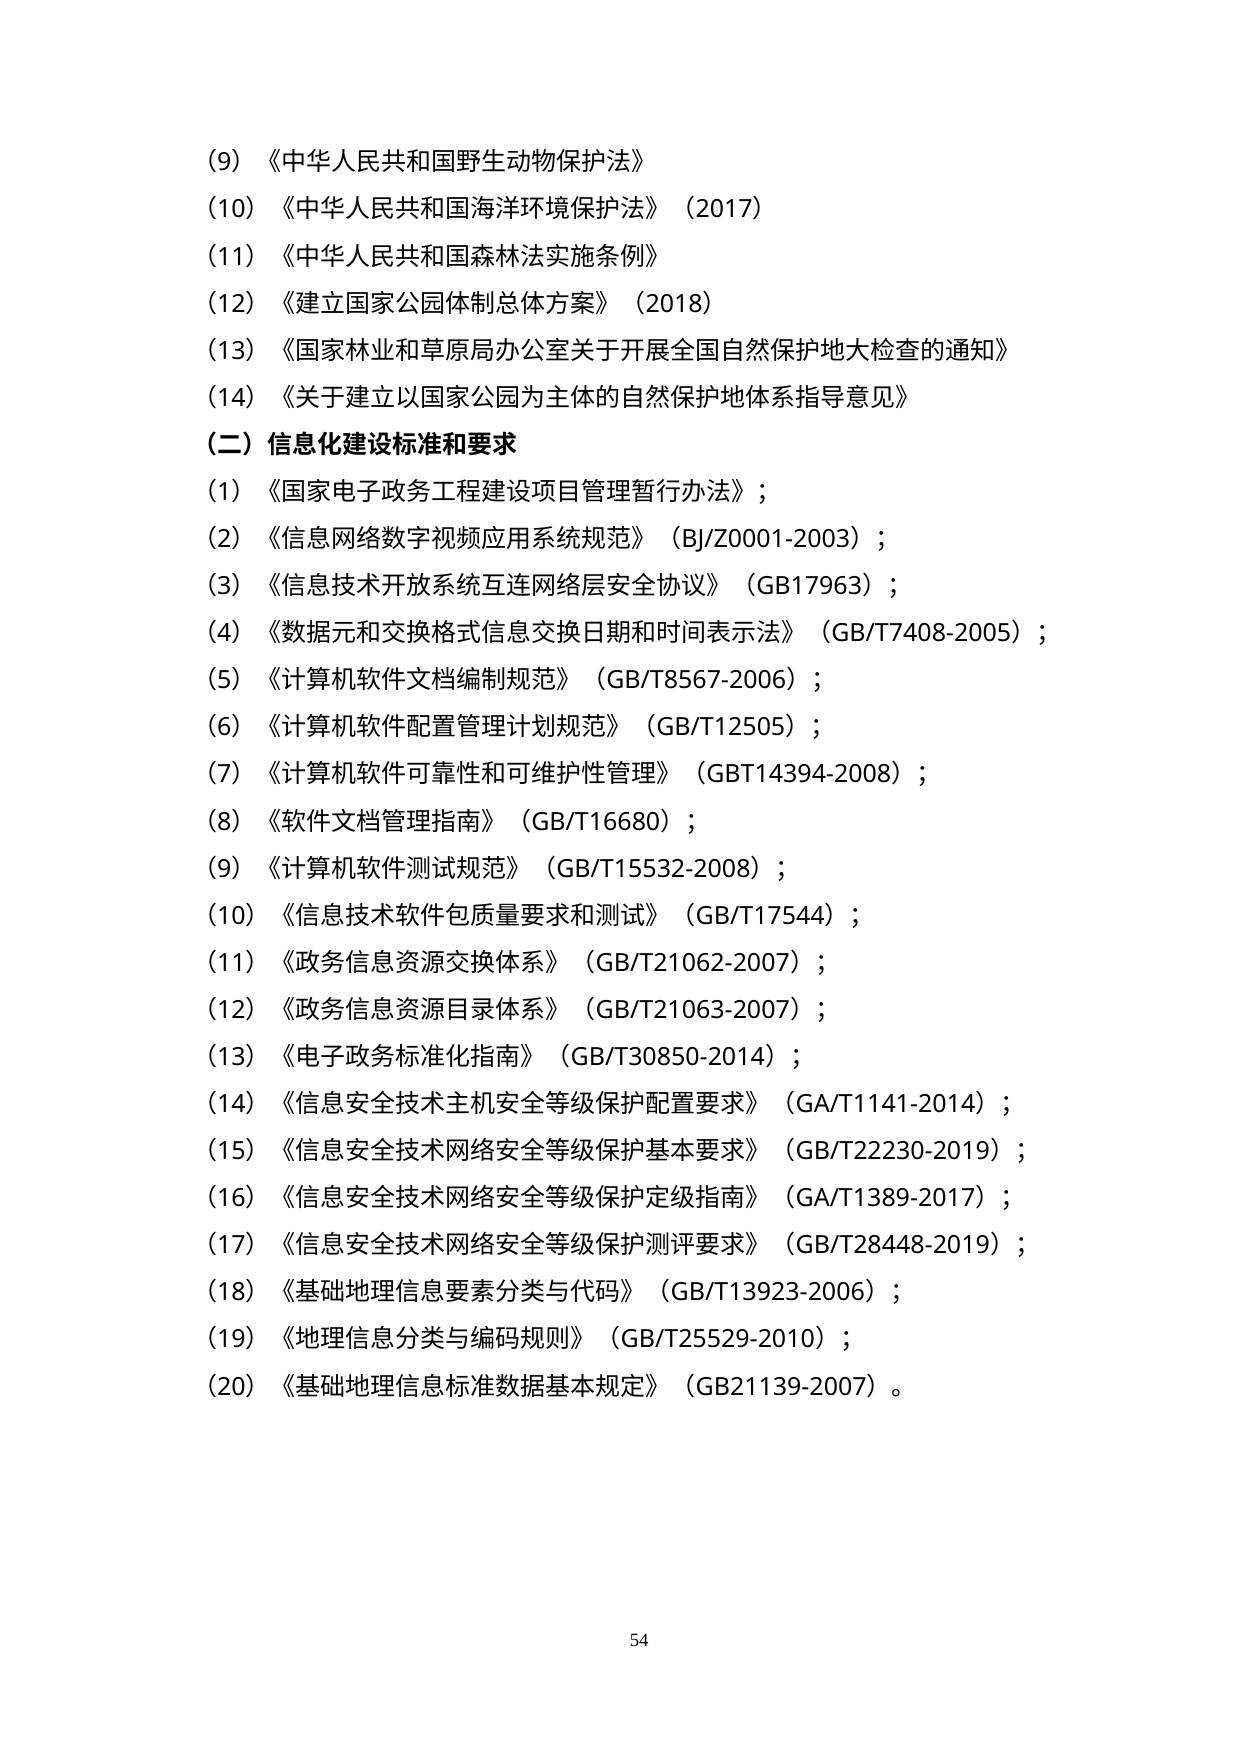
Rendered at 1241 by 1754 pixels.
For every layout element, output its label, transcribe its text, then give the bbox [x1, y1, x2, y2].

text （6）《计算机软件配置管理计划规范》（GB/T12505）； [142, 707, 1098, 743]
text （19）《地理信息分类与编码规则》（GB/T25529-2010）； [142, 1319, 1098, 1355]
text （8）《软件文档管理指南》（GB/T16680）； [142, 801, 1098, 837]
text （9）《计算机软件测试规范》（GB/T15532-2008）； [142, 848, 1098, 884]
text （7）《计算机软件可靠性和可维护性管理》（GBT14394-2008）； [142, 754, 1098, 790]
text （9）《中华人民共和国野生动物保护法》 [142, 142, 1098, 178]
text （5）《计算机软件文档编制规范》（GB/T8567-2006）； [142, 660, 1098, 696]
text （二）信息化建设标准和要求 [142, 424, 1098, 461]
text （12）《建立国家公园体制总体方案》（2018） [142, 283, 1098, 319]
text （10）《中华人民共和国海洋环境保护法》（2017） [142, 189, 1098, 225]
text （14）《信息安全技术主机安全等级保护配置要求》（GA/T1141-2014）； [142, 1083, 1098, 1120]
text （11）《中华人民共和国森林法实施条例》 [142, 236, 1098, 272]
text （13）《电子政务标准化指南》（GB/T30850-2014）； [142, 1036, 1098, 1073]
text （15）《信息安全技术网络安全等级保护基本要求》（GB/T22230-2019）； [142, 1131, 1098, 1167]
text （20）《基础地理信息标准数据基本规定》（GB21139-2007）。 [142, 1366, 1098, 1402]
text （3）《信息技术开放系统互连网络层安全协议》（GB17963）； [142, 566, 1098, 602]
text （14）《关于建立以国家公园为主体的自然保护地体系指导意见》 [142, 377, 1098, 413]
text （4）《数据元和交换格式信息交换日期和时间表示法》（GB/T7408-2005）； [142, 613, 1098, 649]
text （18）《基础地理信息要素分类与代码》（GB/T13923-2006）； [142, 1272, 1098, 1308]
text （16）《信息安全技术网络安全等级保护定级指南》（GA/T1389-2017）； [142, 1178, 1098, 1214]
text （2）《信息网络数字视频应用系统规范》（BJ/Z0001-2003）； [142, 518, 1098, 555]
text （11）《政务信息资源交换体系》（GB/T21062-2007）； [142, 942, 1098, 978]
text （1）《国家电子政务工程建设项目管理暂行办法》； [142, 471, 1098, 508]
text （13）《国家林业和草原局办公室关于开展全国自然保护地大检查的通知》 [142, 330, 1098, 366]
text （17）《信息安全技术网络安全等级保护测评要求》（GB/T28448-2019）； [142, 1225, 1098, 1261]
text （12）《政务信息资源目录体系》（GB/T21063-2007）； [142, 989, 1098, 1026]
text （10）《信息技术软件包质量要求和测试》（GB/T17544）； [142, 895, 1098, 931]
